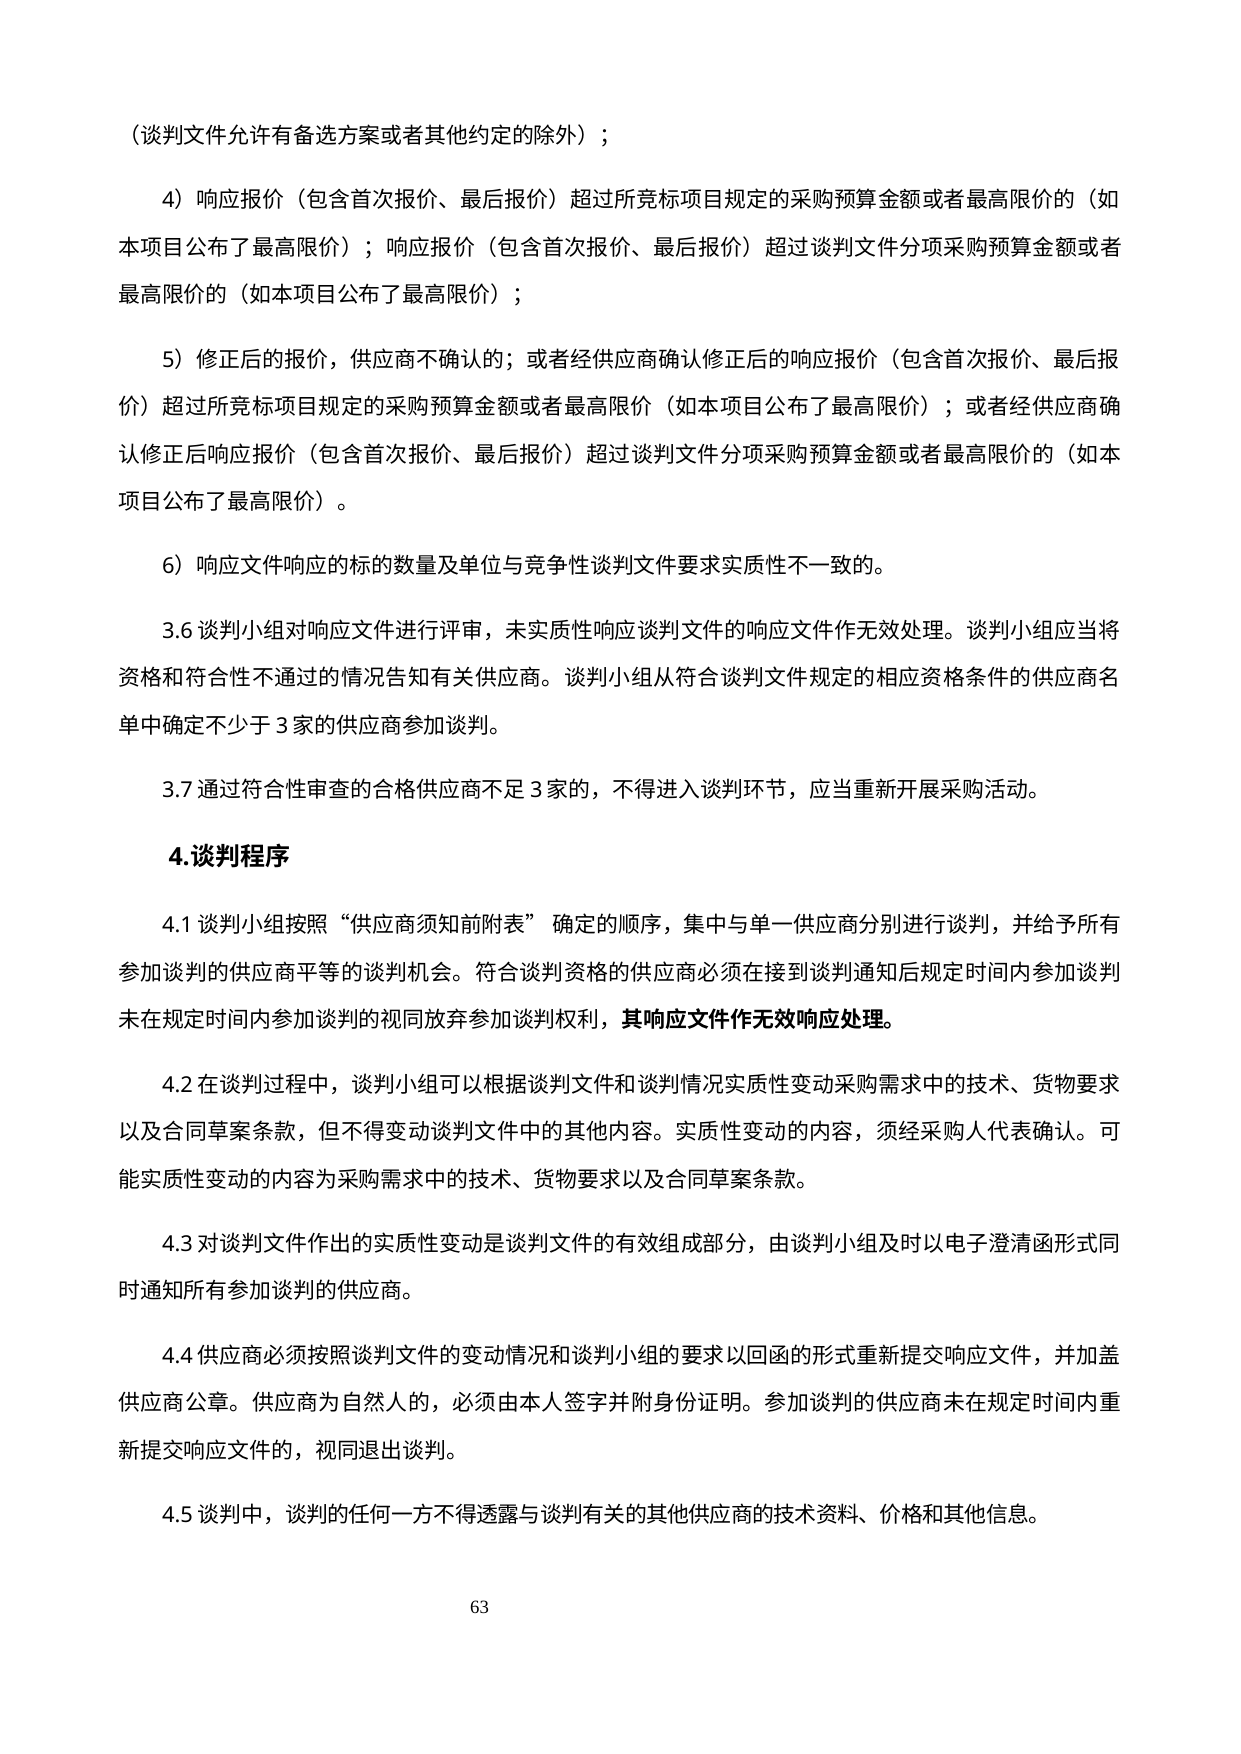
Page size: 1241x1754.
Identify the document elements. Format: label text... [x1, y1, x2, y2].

text 4.1谈判小组按照“供应商须知前附表” 确定的顺序，集中与单一供应商分别进行谈判，并给予所有参加谈判的供应商平等的谈判机会。符合谈判资格的供应商必须在接到谈判通知后规定时间内参加谈判，未在规定时间内参加谈判的视同放弃参加谈判权利，其响应文件作无效响应处理。 [118, 907, 1122, 1034]
text 4.5谈判中，谈判的任何一方不得透露与谈判有关的其他供应商的技术资料、价格和其他信息。 [118, 1497, 1122, 1529]
text 4.3对谈判文件作出的实质性变动是谈判文件的有效组成部分，由谈判小组及时以电子澄清函形式同时通知所有参加谈判的供应商。 [118, 1226, 1122, 1305]
text 3.7通过符合性审查的合格供应商不足3家的，不得进入谈判环节，应当重新开展采购活动。 [118, 772, 1122, 804]
text 3.6谈判小组对响应文件进行评审，未实质性响应谈判文件的响应文件作无效处理。谈判小组应当将资格和符合性不通过的情况告知有关供应商。谈判小组从符合谈判文件规定的相应资格条件的供应商名单中确定不少于3家的供应商参加谈判。 [118, 613, 1122, 739]
text 4.4供应商必须按照谈判文件的变动情况和谈判小组的要求以回函的形式重新提交响应文件，并加盖供应商公章。供应商为自然人的，必须由本人签字并附身份证明。参加谈判的供应商未在规定时间内重新提交响应文件的，视同退出谈判。 [118, 1338, 1122, 1464]
text 4.谈判程序 [118, 836, 1122, 872]
text 5）修正后的报价，供应商不确认的；或者经供应商确认修正后的响应报价（包含首次报价、最后报价）超过所竞标项目规定的采购预算金额或者最高限价（如本项目公布了最高限价）；或者经供应商确认修正后响应报价（包含首次报价、最后报价）超过谈判文件分项采购预算金额或者最高限价的（如本项目公布了最高限价）。 [118, 342, 1122, 516]
text 6）响应文件响应的标的数量及单位与竞争性谈判文件要求实质性不一致的。 [118, 548, 1122, 580]
text 4.2在谈判过程中，谈判小组可以根据谈判文件和谈判情况实质性变动采购需求中的技术、货物要求以及合同草案条款，但不得变动谈判文件中的其他内容。实质性变动的内容，须经采购人代表确认。可能实质性变动的内容为采购需求中的技术、货物要求以及合同草案条款。 [118, 1067, 1122, 1193]
text 4）响应报价（包含首次报价、最后报价）超过所竞标项目规定的采购预算金额或者最高限价的（如本项目公布了最高限价）；响应报价（包含首次报价、最后报价）超过谈判文件分项采购预算金额或者最高限价的（如本项目公布了最高限价）； [118, 182, 1122, 309]
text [118, 118, 1122, 150]
